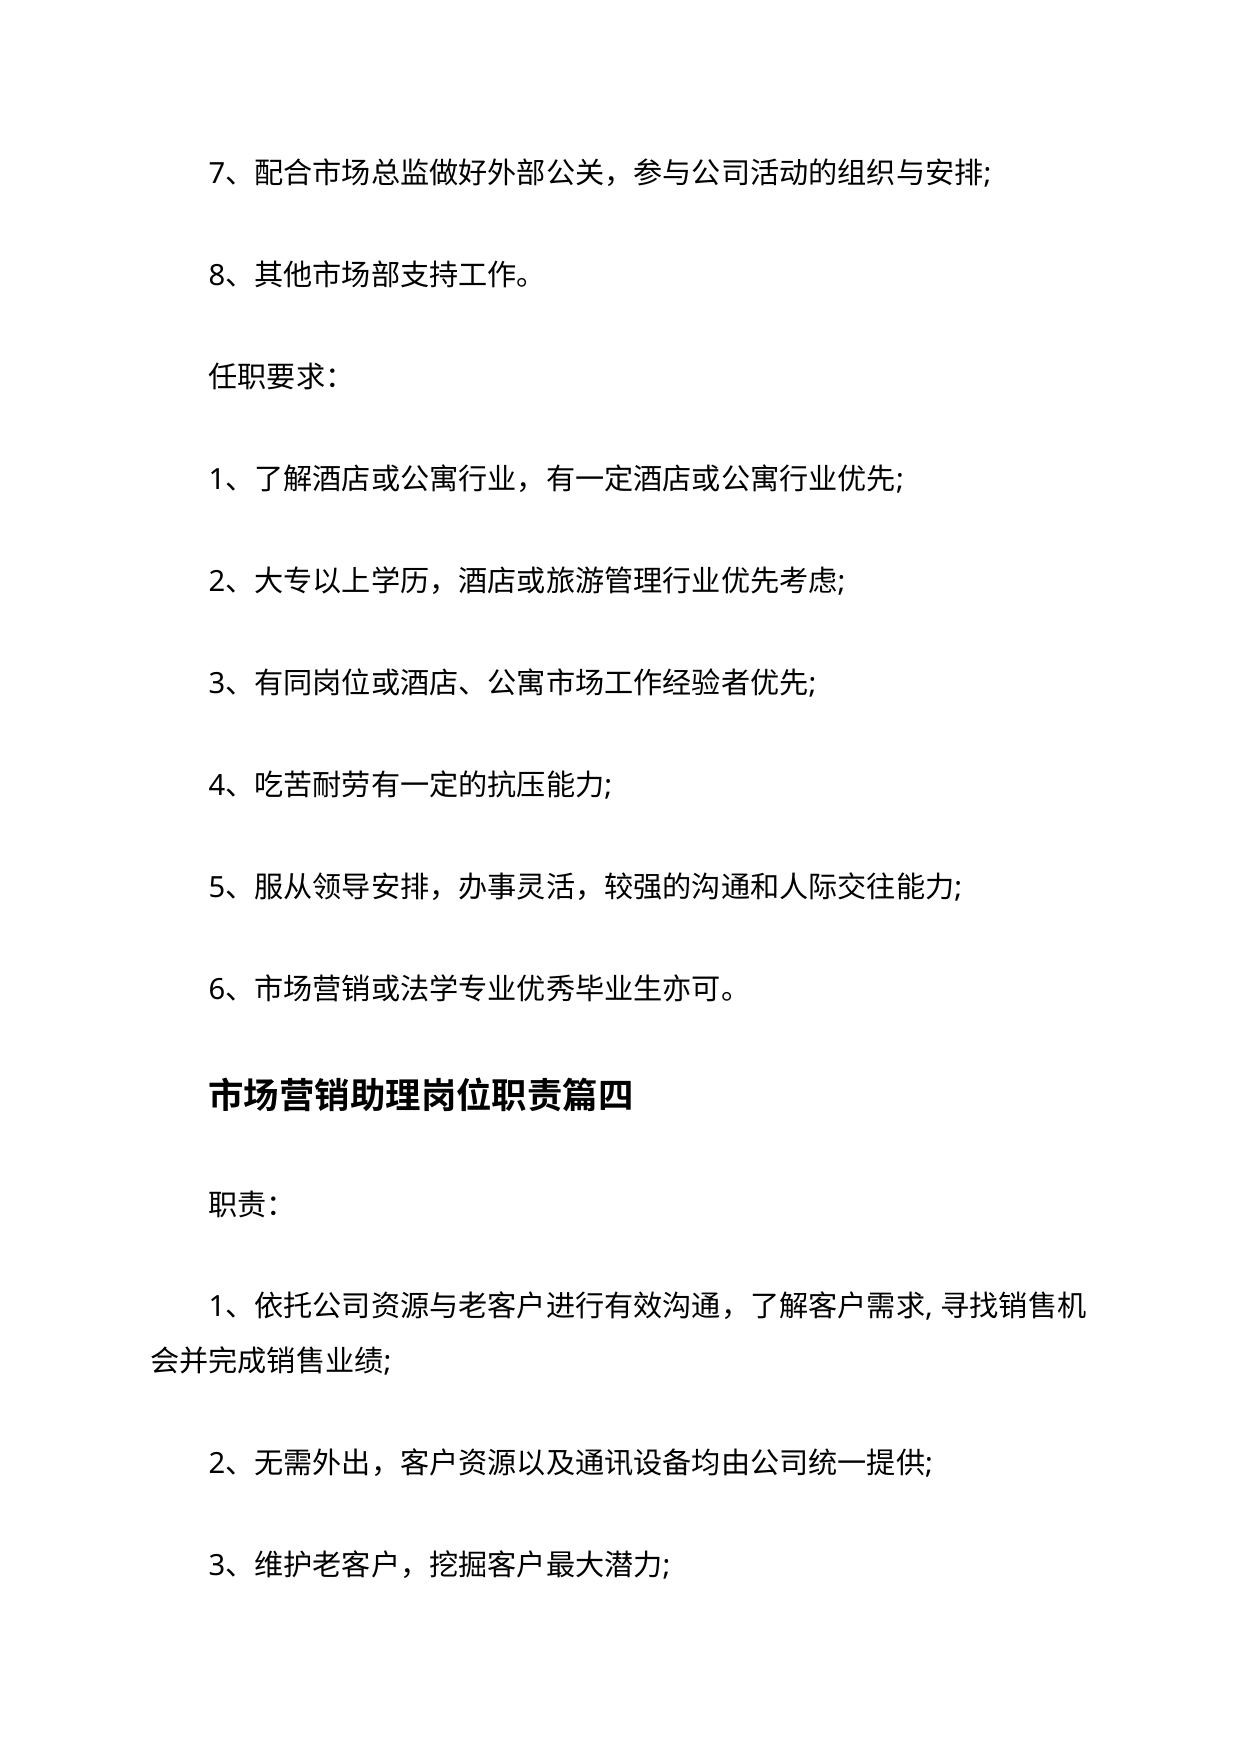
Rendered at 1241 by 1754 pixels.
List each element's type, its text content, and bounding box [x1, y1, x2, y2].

text 3、维护老客户，挖掘客户最大潜力; [150, 1542, 1090, 1584]
text 5、服从领导安排，办事灵活，较强的沟通和人际交往能力; [150, 864, 1090, 906]
text 2、无需外出，客户资源以及通讯设备均由公司统一提供; [150, 1440, 1090, 1482]
text 3、有同岗位或酒店、公寓市场工作经验者优先; [150, 660, 1090, 702]
text 1、依托公司资源与老客户进行有效沟通，了解客户需求, 寻找销售机会并完成销售业绩; [150, 1283, 1090, 1380]
text 1、了解酒店或公寓行业，有一定酒店或公寓行业优先; [150, 456, 1090, 498]
text 市场营销助理岗位职责篇四 [150, 1068, 1090, 1119]
text 职责： [150, 1181, 1090, 1223]
text 4、吃苦耐劳有一定的抗压能力; [150, 762, 1090, 804]
text 2、大专以上学历，酒店或旅游管理行业优先考虑; [150, 558, 1090, 600]
text 8、其他市场部支持工作。 [150, 252, 1090, 294]
text 7、配合市场总监做好外部公关，参与公司活动的组织与安排; [150, 150, 1090, 192]
text 任职要求： [150, 354, 1090, 396]
text 6、市场营销或法学专业优秀毕业生亦可。 [150, 966, 1090, 1008]
